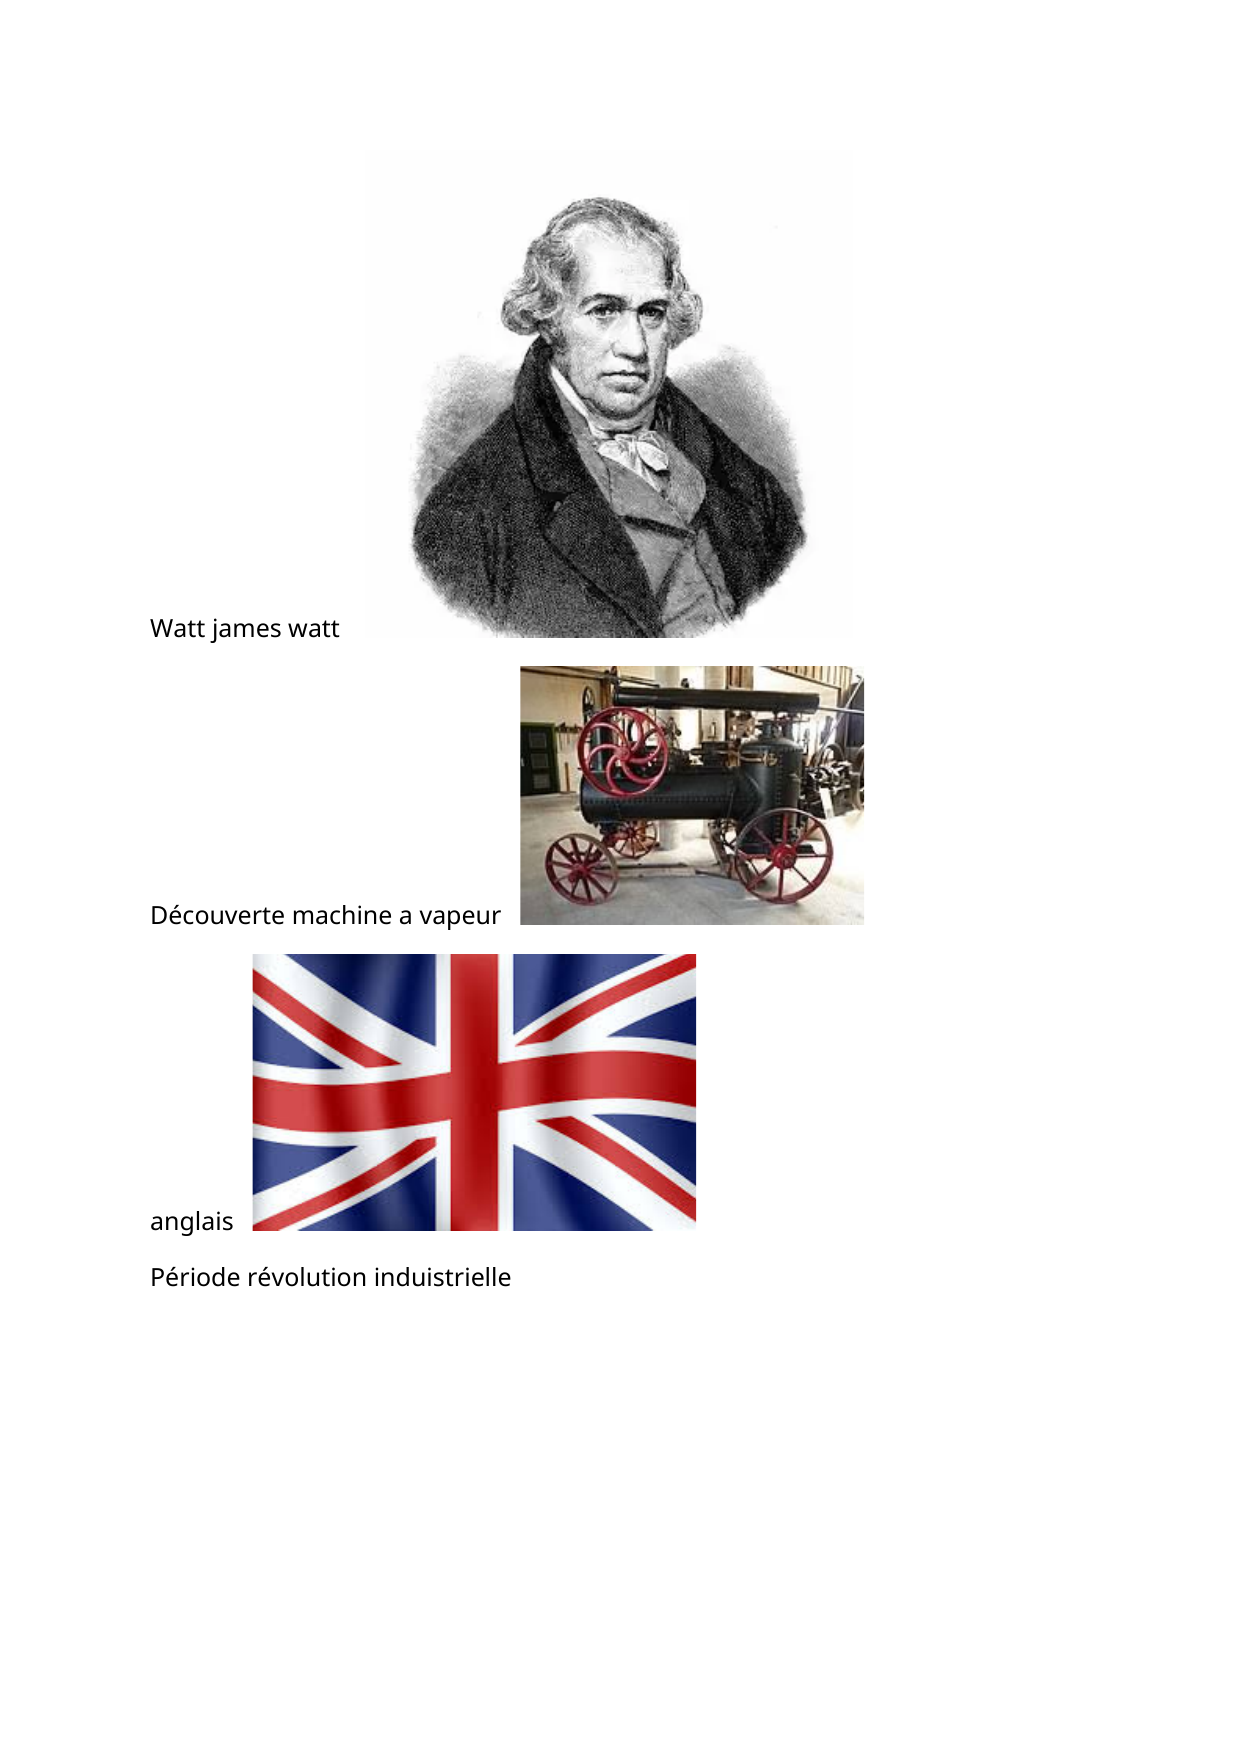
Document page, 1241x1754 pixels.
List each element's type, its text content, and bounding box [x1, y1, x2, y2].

text Période révolution induistrielle [150, 1260, 1090, 1294]
text anglais [150, 954, 1090, 1238]
text Découverte machine a vapeur [150, 667, 1090, 932]
text Watt james watt [150, 150, 1090, 645]
